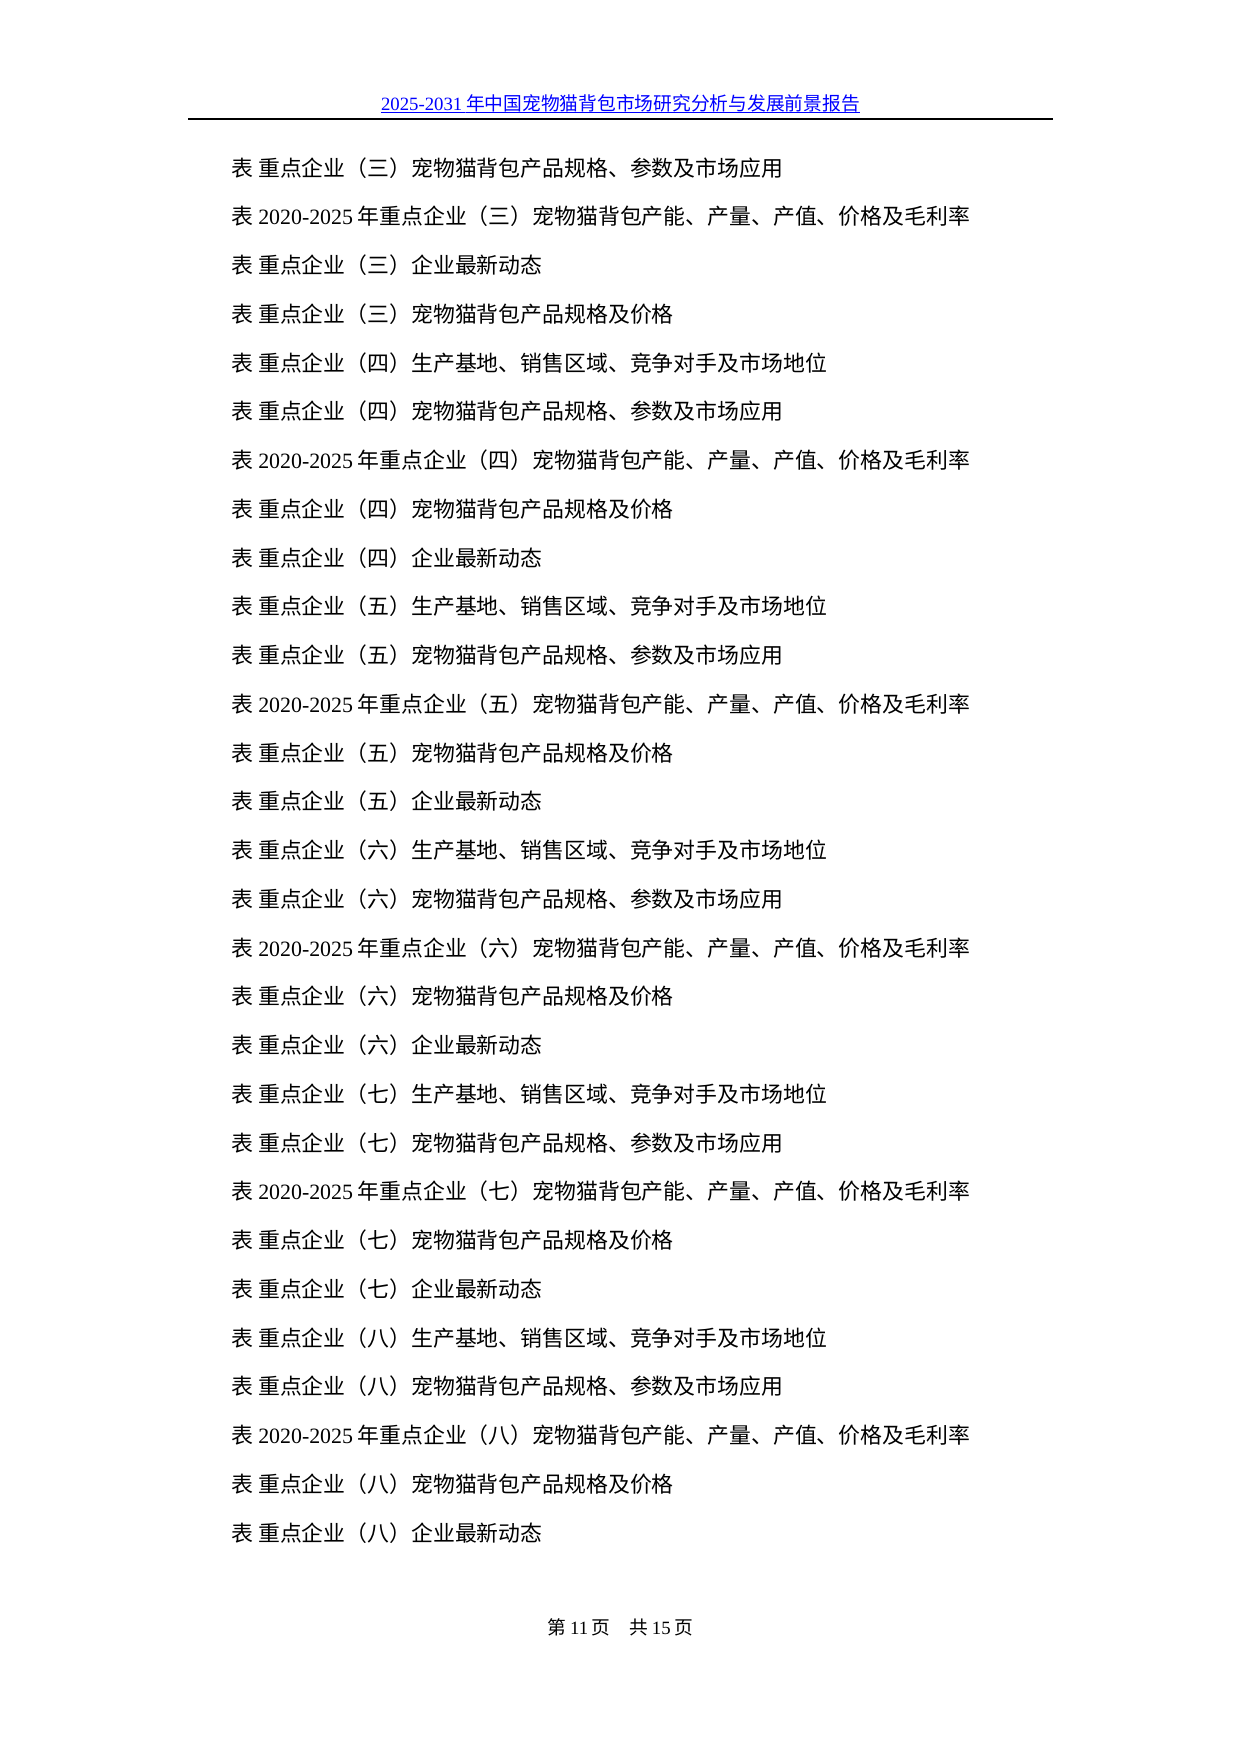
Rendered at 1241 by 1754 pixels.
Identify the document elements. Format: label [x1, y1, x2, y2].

text [187, 150, 1053, 1548]
